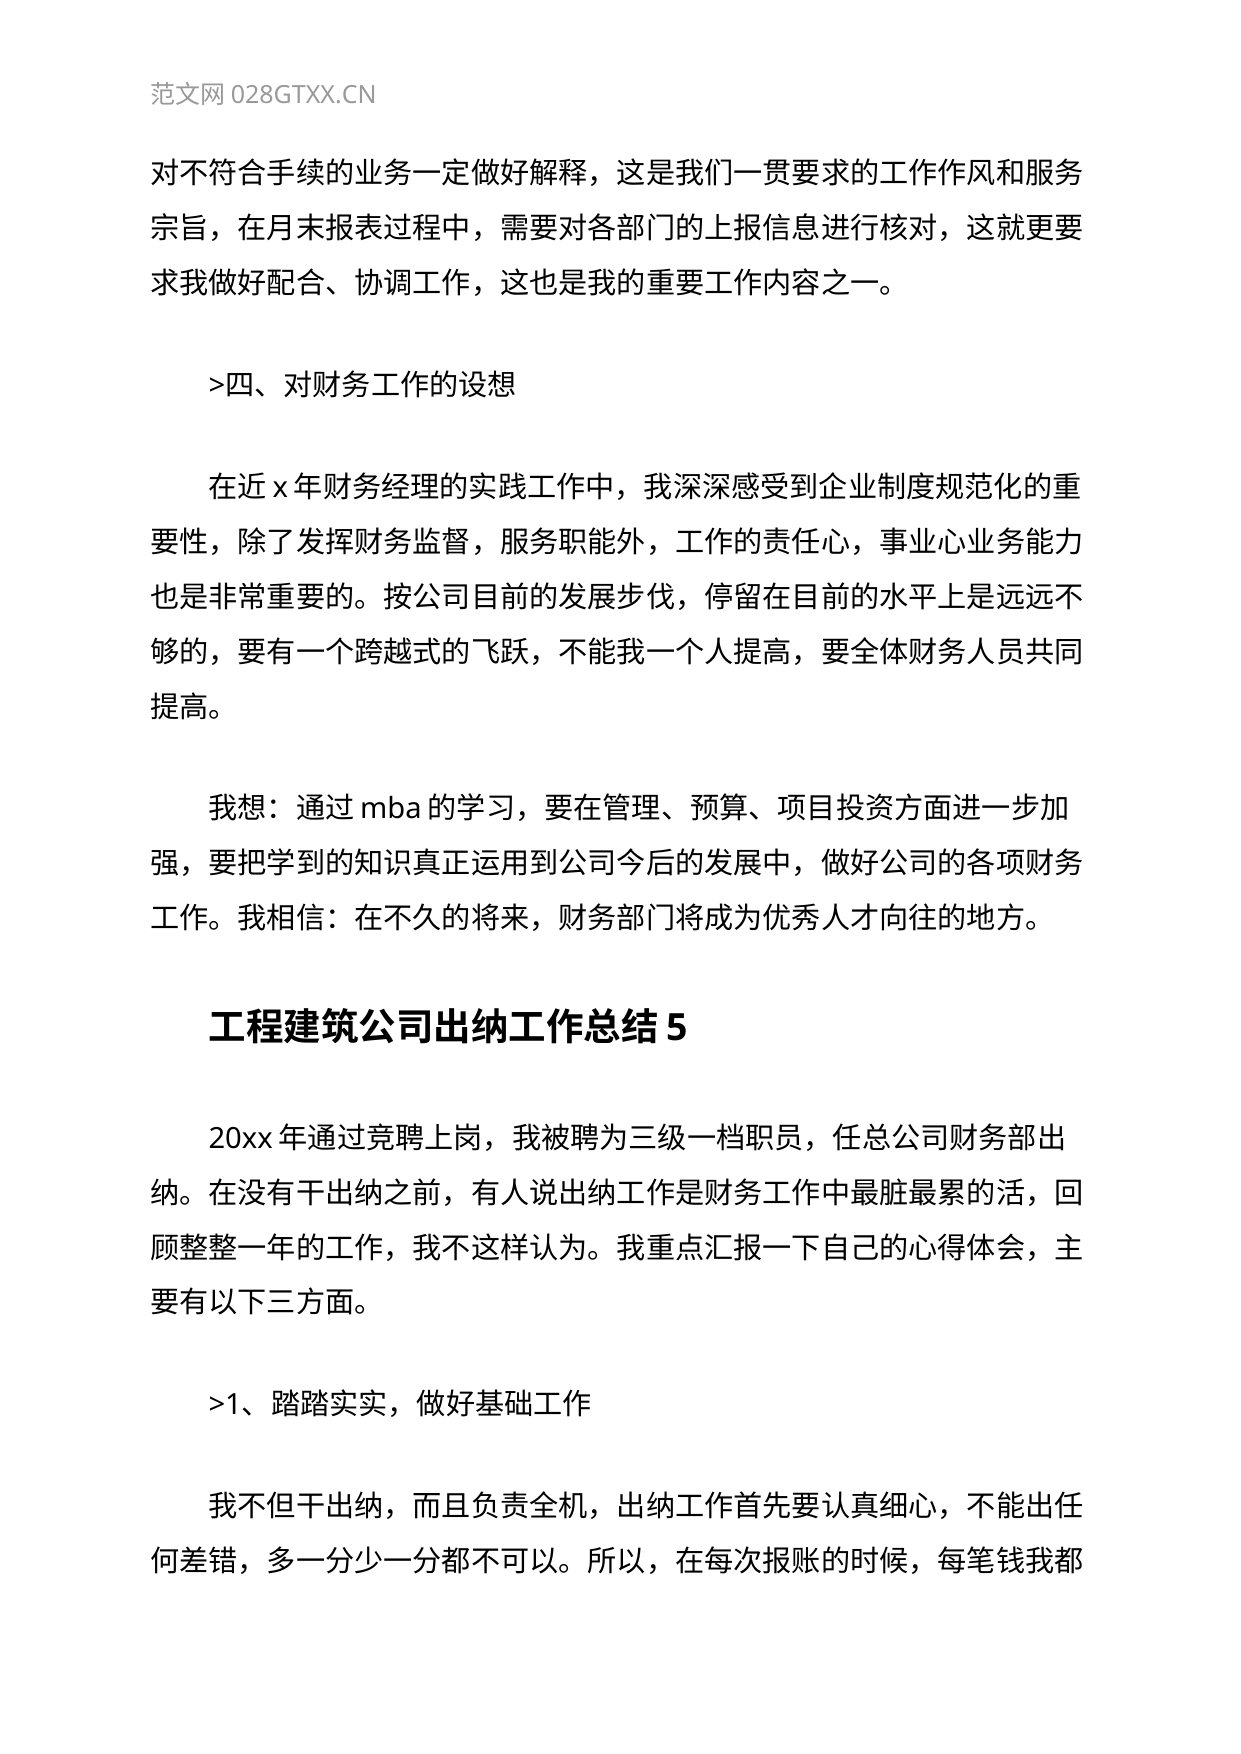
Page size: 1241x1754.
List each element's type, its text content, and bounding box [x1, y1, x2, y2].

text 我想：通过mba的学习，要在管理、预算、项目投资方面进一步加强，要把学到的知识真正运用到公司今后的发展中，做好公司的各项财务工作。我相信：在不久的将来，财务部门将成为优秀人才向往的地方。 [150, 785, 1090, 937]
text 20xx年通过竞聘上岗，我被聘为三级一档职员，任总公司财务部出纳。在没有干出纳之前，有人说出纳工作是财务工作中最脏最累的活，回顾整整一年的工作，我不这样认为。我重点汇报一下自己的心得体会，主要有以下三方面。 [150, 1114, 1090, 1321]
text >1、踏踏实实，做好基础工作 [150, 1381, 1090, 1423]
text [150, 1483, 1090, 1580]
text >四、对财务工作的设想 [150, 362, 1090, 404]
text 工程建筑公司出纳工作总结5 [150, 997, 1090, 1051]
text 在近x年财务经理的实践工作中，我深深感受到企业制度规范化的重要性，除了发挥财务监督，服务职能外，工作的责任心，事业心业务能力也是非常重要的。按公司目前的发展步伐，停留在目前的水平上是远远不够的，要有一个跨越式的飞跃，不能我一个人提高，要全体财务人员共同提高。 [150, 463, 1090, 726]
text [150, 150, 1090, 302]
